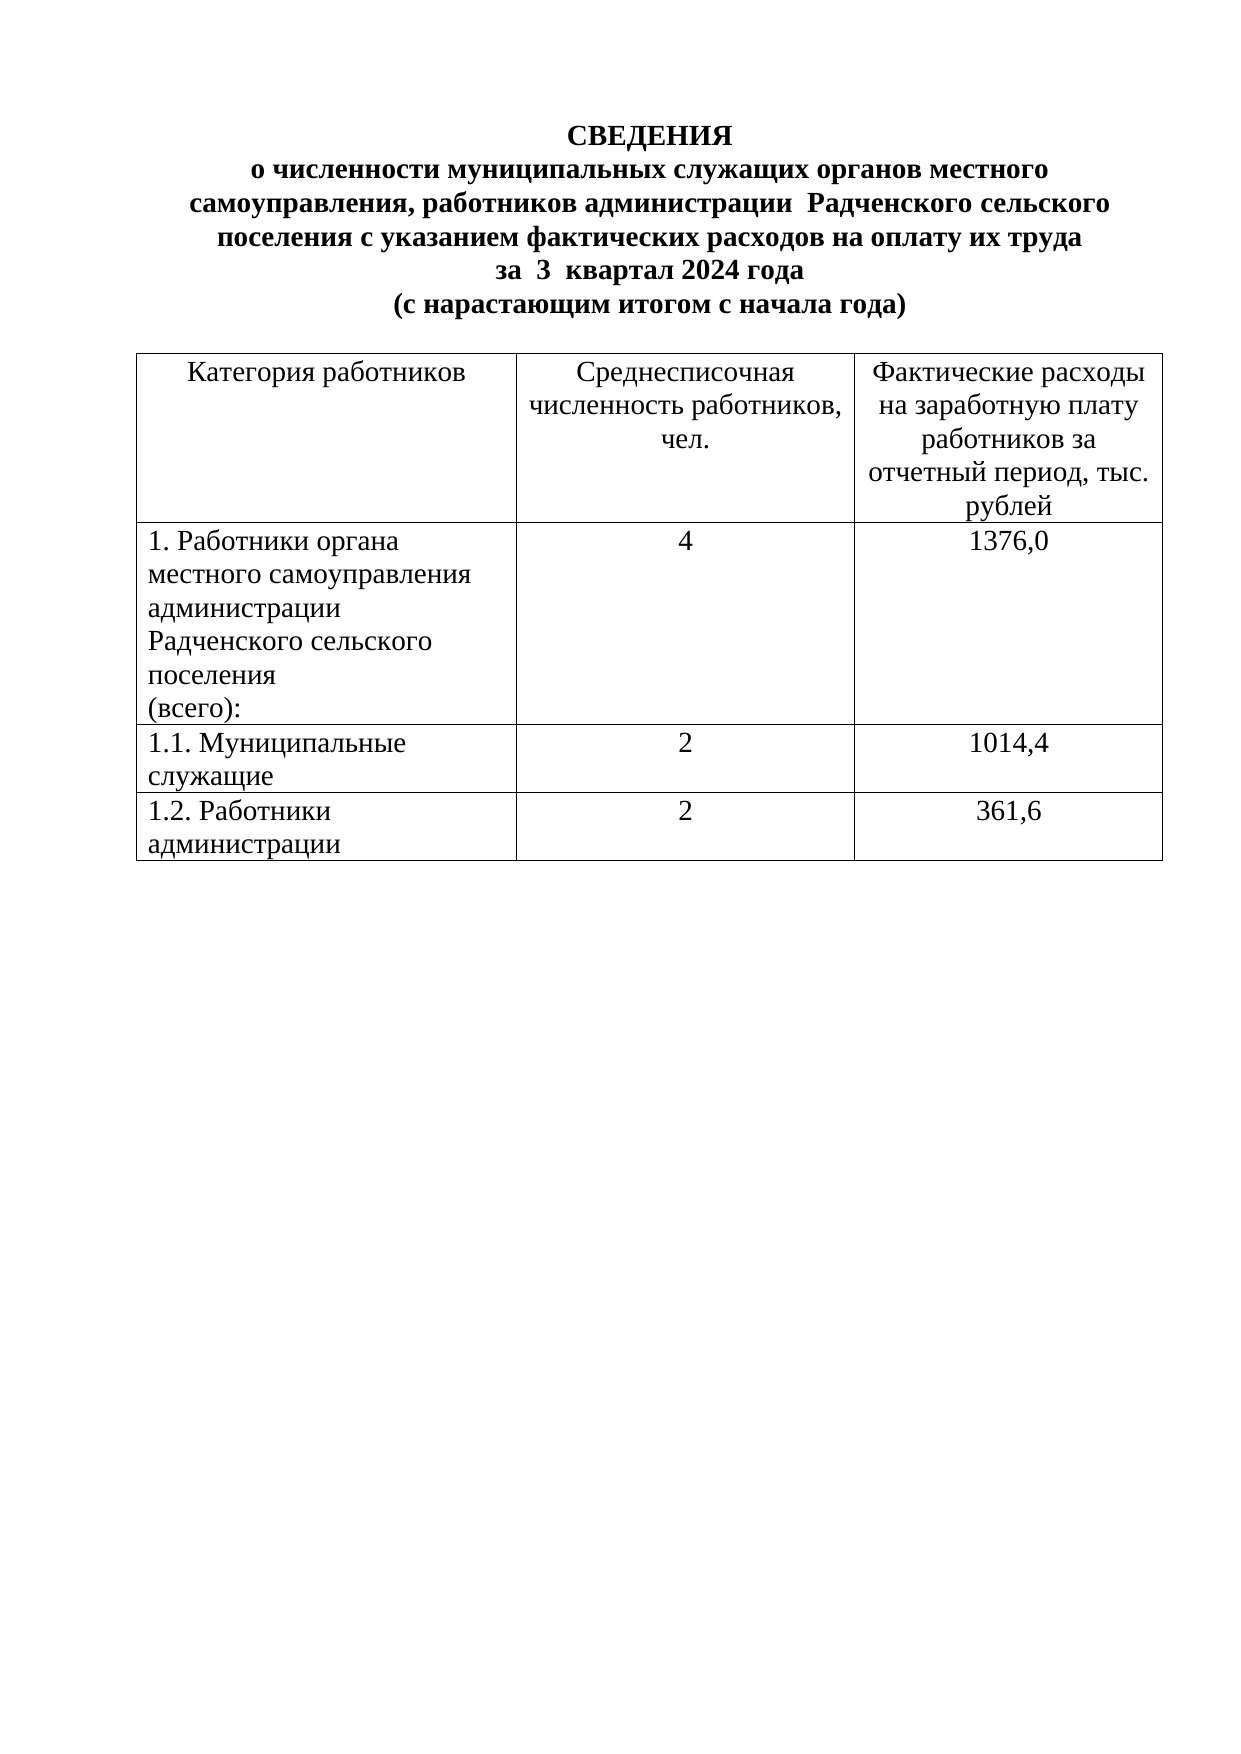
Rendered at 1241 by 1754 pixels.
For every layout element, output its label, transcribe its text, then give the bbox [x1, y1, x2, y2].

table_cell 361,6 [855, 793, 1162, 860]
text СВЕДЕНИЯ [148, 118, 1152, 152]
table_cell 4 [517, 523, 854, 724]
table_cell 1.1. Муниципальные служащие [137, 725, 516, 792]
table_cell 1. Работники органа местного самоуправления администрации Радченского сельского поселения (всего): [137, 523, 516, 724]
table_cell 1376,0 [855, 523, 1162, 724]
text о численности муниципальных служащих органов местного самоуправления, работников администрации Радченского сельского поселения с указанием фактических расходов на оплату их труда [148, 152, 1152, 252]
table_header Категория работников [137, 354, 516, 522]
text (с нарастающим итогом с начала года) [148, 286, 1152, 319]
table_header Фактические расходы на заработную плату работников за отчетный период, тыс. рублей [855, 354, 1162, 522]
text за 3 квартал 2024 года [148, 252, 1152, 286]
table_cell 1014,4 [855, 725, 1162, 792]
table_header Среднесписочная численность работников, чел. [517, 354, 854, 522]
table_cell 2 [517, 793, 854, 860]
table_cell 1.2. Работники администрации [137, 793, 516, 860]
table_cell 2 [517, 725, 854, 792]
